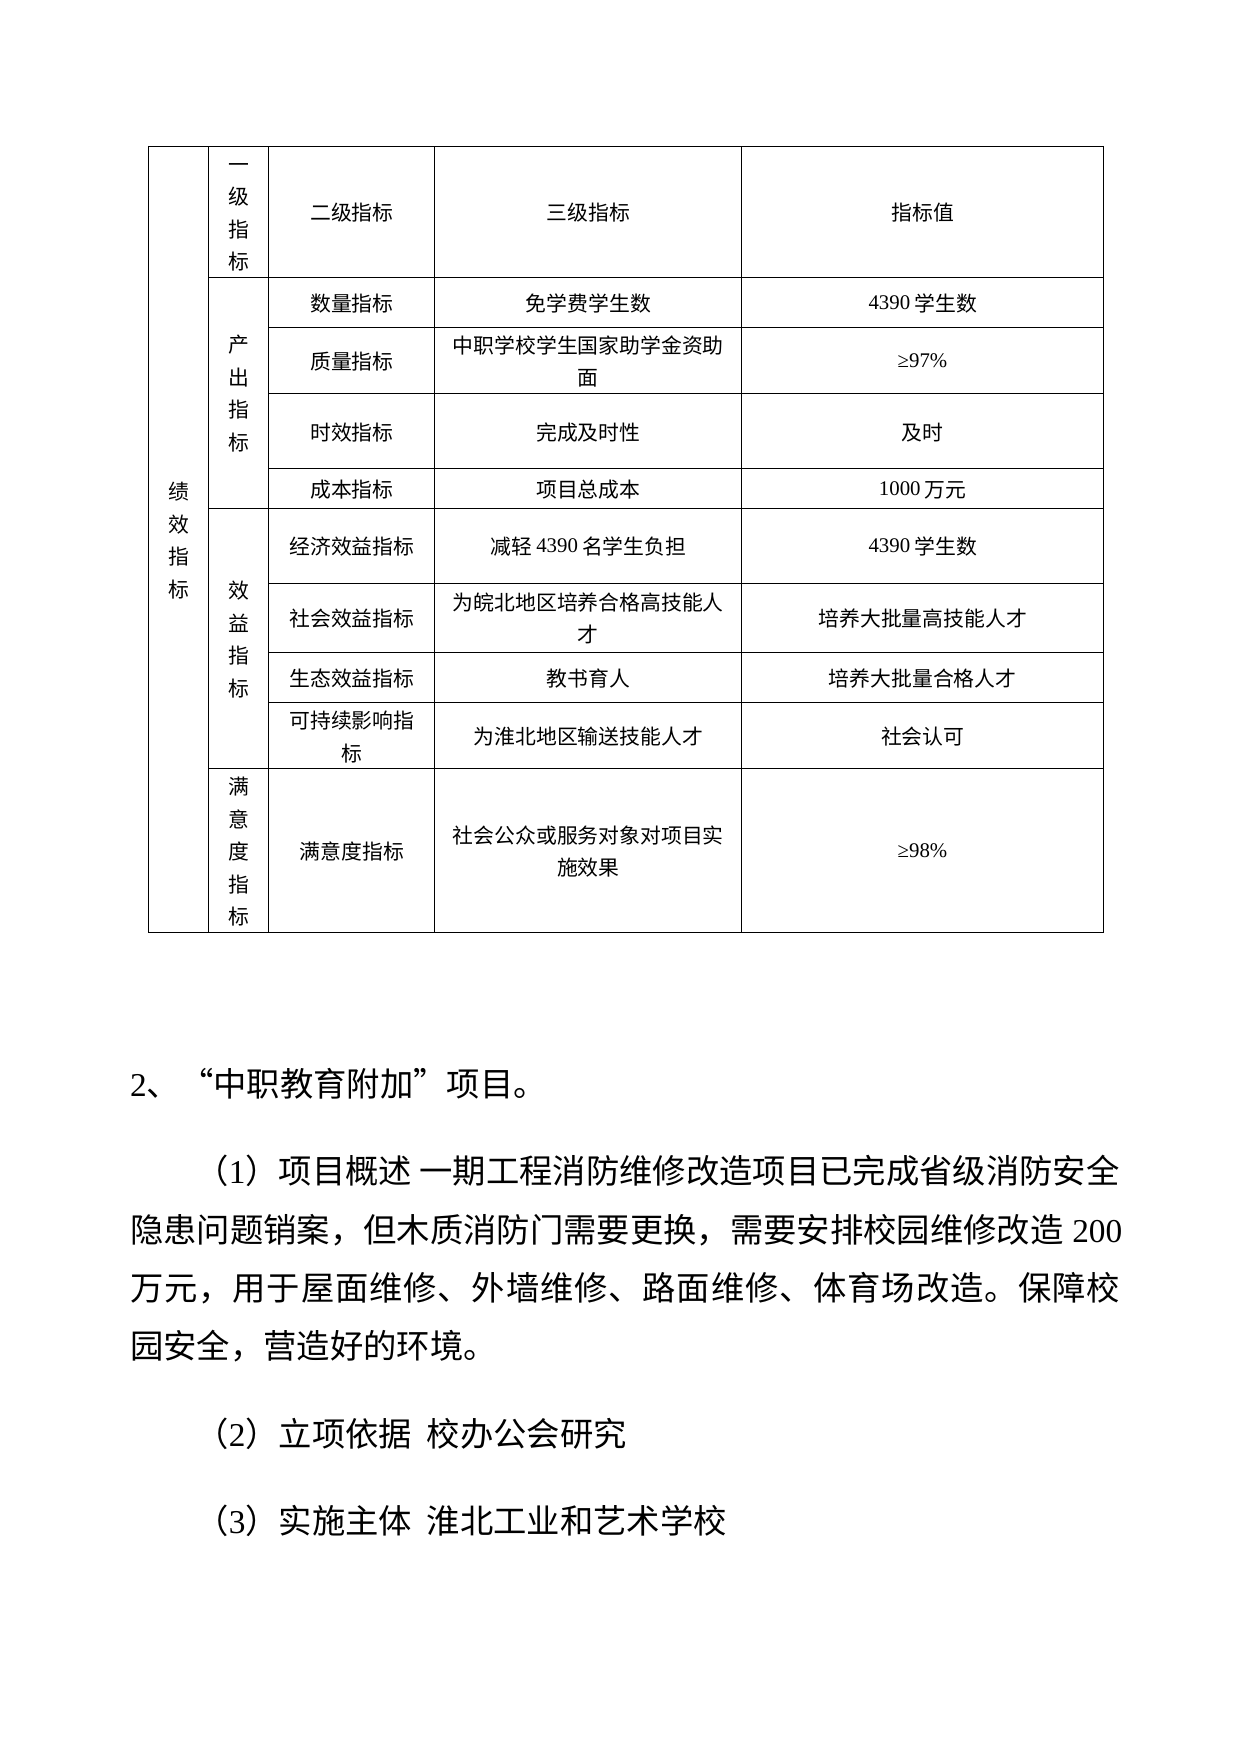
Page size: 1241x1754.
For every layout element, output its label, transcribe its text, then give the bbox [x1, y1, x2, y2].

text 2、“中职教育附加”项目。 [130, 1049, 1122, 1108]
table_cell 数量指标 [269, 278, 434, 327]
table_cell 培养大批量高技能人才 [742, 584, 1103, 652]
table_cell 培养大批量合格人才 [742, 653, 1103, 702]
table_cell 一级 指标 [209, 147, 268, 277]
table_cell 教书育人 [435, 653, 741, 702]
table_cell 4390学生数 [742, 509, 1103, 582]
table_cell 减轻4390名学生负担 [435, 509, 741, 582]
table_cell 二级指标 [269, 147, 434, 277]
table_cell 经济效益指标 [269, 509, 434, 582]
table_cell 产出指标 [209, 278, 268, 507]
table_cell 满意度指标 [209, 769, 268, 932]
table_cell 免学费学生数 [435, 278, 741, 327]
table_cell 项目总成本 [435, 469, 741, 507]
table_cell 1000万元 [742, 469, 1103, 507]
table_cell 绩 效 指 标 [149, 147, 208, 932]
table_cell 完成及时性 [435, 394, 741, 468]
table_cell 中职学校学生国家助学金资助面 [435, 328, 741, 393]
table_cell 成本指标 [269, 469, 434, 507]
table_cell 生态效益指标 [269, 653, 434, 702]
table_cell 可持续影响指标 [269, 703, 434, 768]
table_cell ≥98% [742, 769, 1103, 932]
table_cell 指标值 [742, 147, 1103, 277]
table_cell 三级指标 [435, 147, 741, 277]
table_cell 质量指标 [269, 328, 434, 393]
table_cell 及时 [742, 394, 1103, 468]
table_cell 社会公众或服务对象对项目实施效果 [435, 769, 741, 932]
table_cell 为淮北地区输送技能人才 [435, 703, 741, 768]
table_cell 效益指标 [209, 509, 268, 768]
text （2）立项依据 校办公会研究 [130, 1399, 1122, 1458]
table_cell ≥97% [742, 328, 1103, 393]
table_cell 为皖北地区培养合格高技能人才 [435, 584, 741, 652]
table_cell 社会效益指标 [269, 584, 434, 652]
text （3）实施主体 淮北工业和艺术学校 [130, 1487, 1122, 1545]
table_cell 社会认可 [742, 703, 1103, 768]
text （1）项目概述 一期工程消防维修改造项目已完成省级消防安全隐患问题销案，但木质消防门需要更换，需要安排校园维修改造200万元，用于屋面维修、外墙维修、路面维修、体育场改造。保障校园安全，营造好的环境。 [130, 1137, 1122, 1370]
table_cell 4390学生数 [742, 278, 1103, 327]
table_cell 满意度指标 [269, 769, 434, 932]
table_cell 时效指标 [269, 394, 434, 468]
